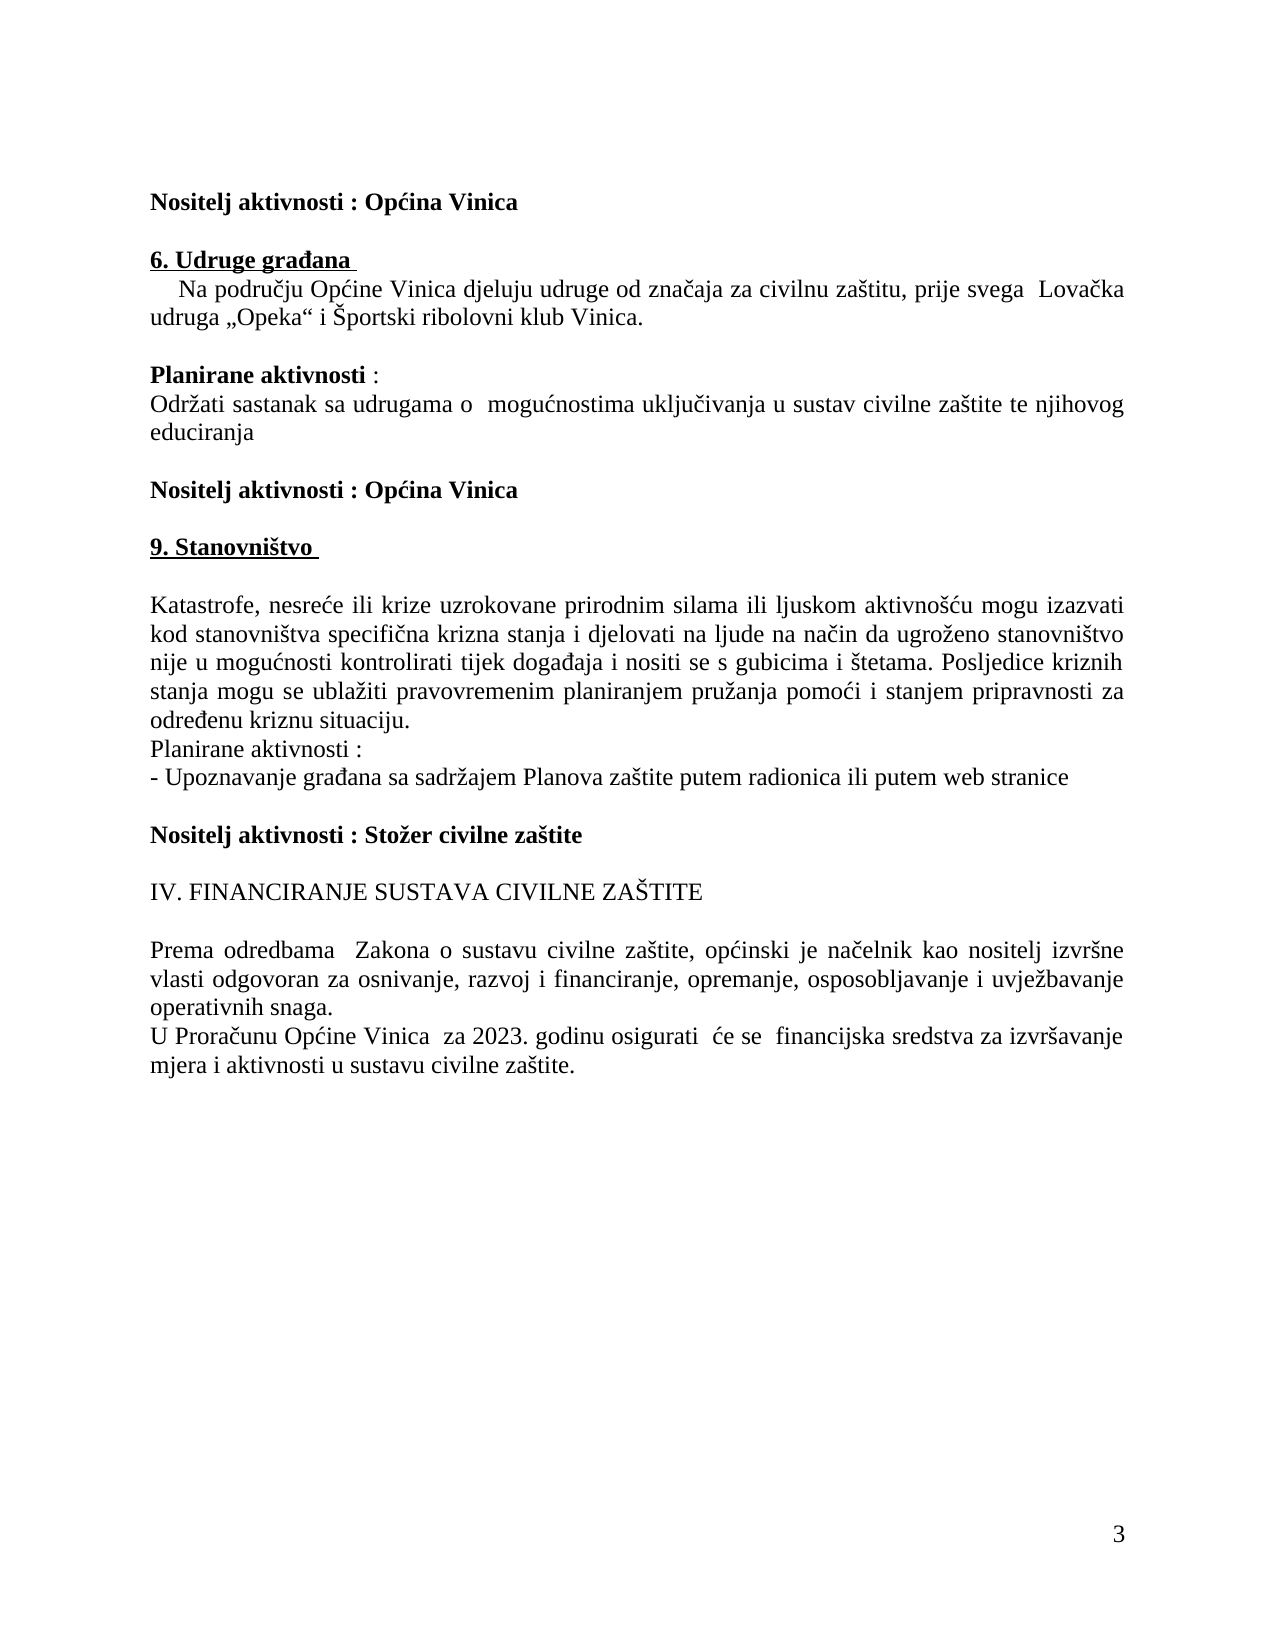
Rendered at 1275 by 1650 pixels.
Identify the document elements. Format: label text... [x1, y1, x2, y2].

text Nositelj aktivnosti : Općina Vinica [150, 187, 1125, 216]
text 6. Udruge građana [150, 245, 1125, 274]
text Prema odredbama Zakona o sustavu civilne zaštite, općinski je načelnik kao nositelj izvršne vlasti odgovoran za osnivanje, razvoj i financiranje, opremanje, osposobljavanje i uvježbavanje operativnih snaga. [150, 935, 1125, 1021]
text U Proračunu Općine Vinica za 2023. godinu osigurati će se financijska sredstva za izvršavanje mjera i aktivnosti u sustavu civilne zaštite. [150, 1021, 1125, 1079]
text Nositelj aktivnosti : Stožer civilne zaštite [150, 820, 1125, 849]
text Katastrofe, nesreće ili krize uzrokovane prirodnim silama ili ljuskom aktivnošću mogu izazvati kod stanovništva specifična krizna stanja i djelovati na ljude na način da ugroženo stanovništvo nije u mogućnosti kontrolirati tijek događaja i nositi se s gubicima i štetama. Posljedice kriznih stanja mogu se ublažiti pravovremenim planiranjem pružanja pomoći i stanjem pripravnosti za određenu kriznu situaciju. [150, 590, 1125, 734]
text 9. Stanovništvo [150, 532, 1125, 561]
text - Upoznavanje građana sa sadržajem Planova zaštite putem radionica ili putem web stranice [150, 762, 1125, 791]
text Planirane aktivnosti : [150, 360, 1125, 389]
text Na području Općine Vinica djeluju udruge od značaja za civilnu zaštitu, prije svega Lovačka udruga „Opeka“ i Športski ribolovni klub Vinica. [150, 274, 1125, 331]
text Planirane aktivnosti : [150, 734, 1125, 762]
text IV. FINANCIRANJE SUSTAVA CIVILNE ZAŠTITE [150, 877, 1125, 906]
text Nositelj aktivnosti : Općina Vinica [150, 475, 1125, 504]
text Održati sastanak sa udrugama o mogućnostima uključivanja u sustav civilne zaštite te njihovog educiranja [150, 389, 1125, 446]
